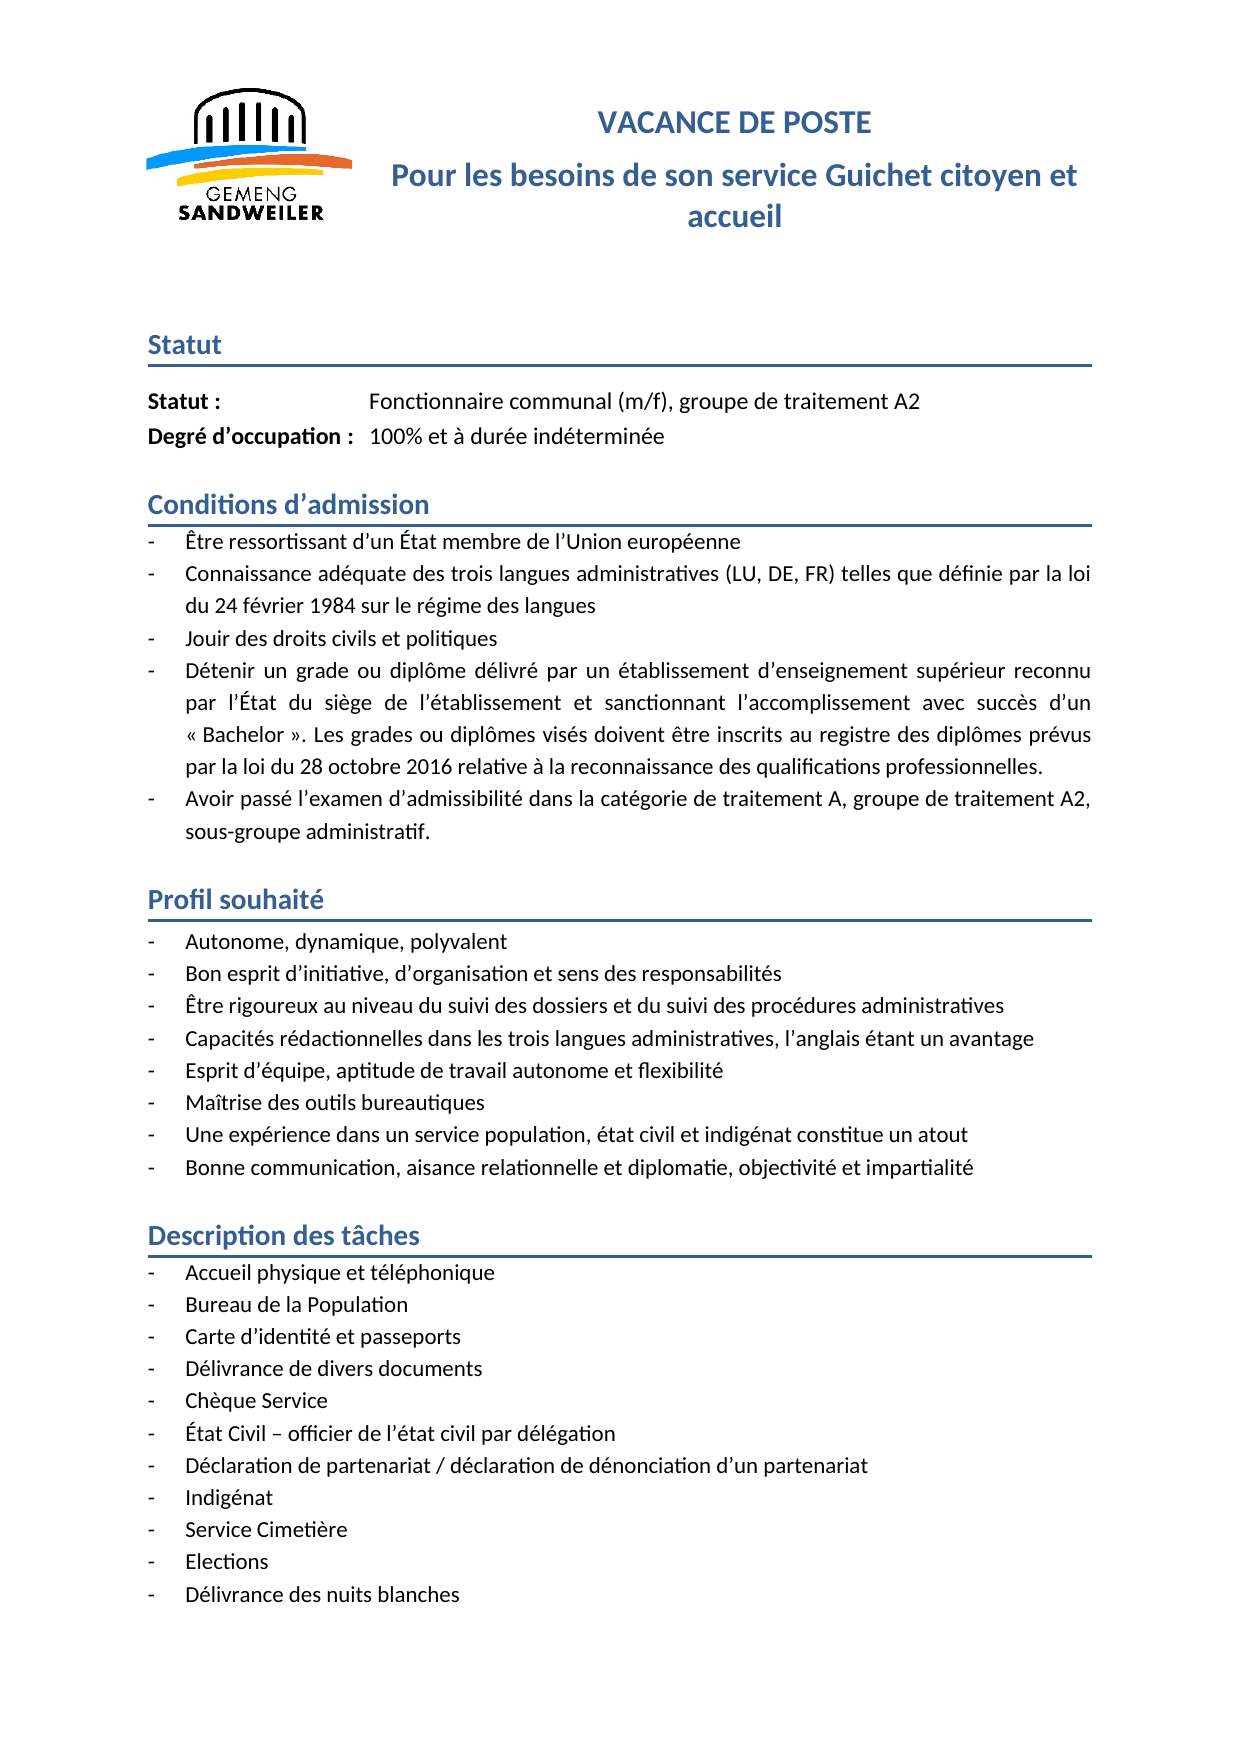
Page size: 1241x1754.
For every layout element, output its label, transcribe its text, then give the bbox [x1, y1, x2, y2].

list Être ressortissant d’un État membre de l’Union européenne [148, 527, 1092, 555]
list Carte d’identité et passeports [148, 1322, 1092, 1350]
list Connaissance adéquate des trois langues administratives (LU, DE, FR) telles que définie par la loi du 24 février 1984 sur le régime des langues [148, 559, 1092, 619]
list Être rigoureux au niveau du suivi des dossiers et du suivi des procédures administratives [148, 992, 1092, 1020]
text Description des tâches [148, 1217, 1092, 1255]
list Autonome, dynamique, polyvalent [148, 927, 1092, 955]
list Délivrance des nuits blanches [148, 1580, 1092, 1608]
list Chèque Service [148, 1387, 1092, 1414]
text Profil souhaité [148, 881, 1092, 919]
list Service Cimetière [148, 1515, 1092, 1543]
list État Civil – officier de l’état civil par délégation [148, 1419, 1092, 1447]
list Esprit d’équipe, aptitude de travail autonome et flexibilité [148, 1056, 1092, 1084]
picture [146, 88, 353, 220]
text Degré d’occupation : 100% et à durée indéterminée [148, 421, 1092, 451]
list Délivrance de divers documents [148, 1354, 1092, 1382]
text Statut : Fonctionnaire communal (m/f), groupe de traitement A2 [148, 386, 1092, 415]
list Maîtrise des outils bureautiques [148, 1088, 1092, 1116]
list Jouir des droits civils et politiques [148, 624, 1092, 652]
table_header [148, 89, 354, 248]
list Bureau de la Population [148, 1290, 1092, 1318]
list Accueil physique et téléphonique [148, 1258, 1092, 1286]
list Indigénat [148, 1483, 1092, 1511]
list Elections [148, 1547, 1092, 1576]
table_header VACANCE DE POSTE Pour les besoins de son service Guichet citoyen et accueil [354, 89, 1092, 248]
text Conditions d’admission [148, 486, 1092, 524]
list Une expérience dans un service population, état civil et indigénat constitue un atout [148, 1120, 1092, 1148]
list Bonne communication, aisance relationnelle et diplomatie, objectivité et impartialité [148, 1153, 1092, 1181]
list Avoir passé l’examen d’admissibilité dans la catégorie de traitement A, groupe de traitement A2, sous-groupe administratif. [148, 784, 1092, 845]
list Déclaration de partenariat / déclaration de dénonciation d’un partenariat [148, 1451, 1092, 1479]
list Bon esprit d’initiative, d’organisation et sens des responsabilités [148, 959, 1092, 987]
list Capacités rédactionnelles dans les trois langues administratives, l’anglais étant un avantage [148, 1024, 1092, 1052]
list Détenir un grade ou diplôme délivré par un établissement d’enseignement supérieur reconnu par l’État du siège de l’établissement et sanctionnant l’accomplissement avec succès d’un « Bachelor ». Les grades ou diplômes visés doivent être inscrits au registre des diplômes prévus par la loi du 28 octobre 2016 relative à la reconnaissance des qualifications professionnelles. [148, 656, 1092, 780]
text Statut [148, 326, 1092, 364]
